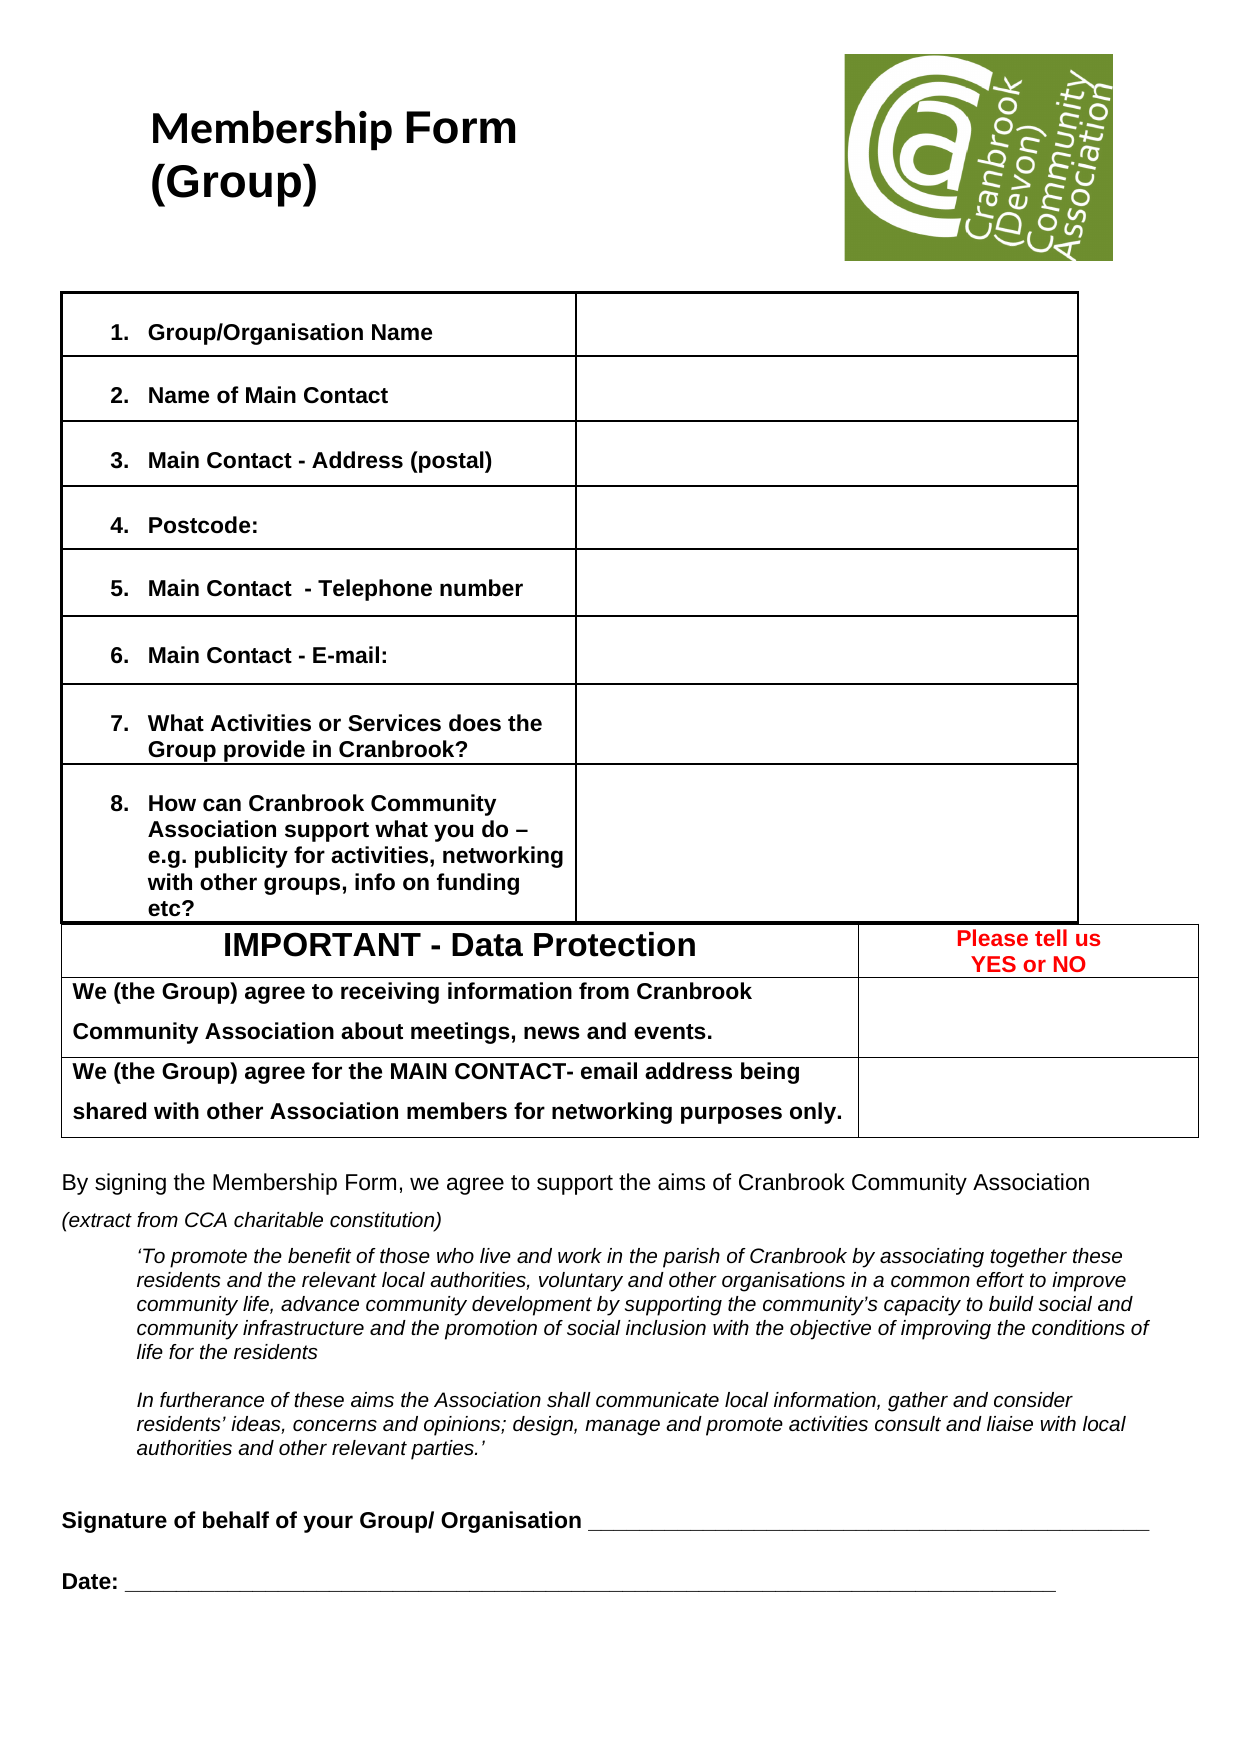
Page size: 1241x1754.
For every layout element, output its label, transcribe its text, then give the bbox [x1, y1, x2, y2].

table_cell [859, 978, 1198, 1057]
table_header [577, 294, 1077, 354]
table_cell We (the Group) agree to receiving information from Cranbrook Community Association about meetings, news and events. [62, 978, 858, 1057]
table_cell Main Contact - E-mail: [63, 617, 575, 683]
table_cell [577, 487, 1077, 548]
table_cell [577, 617, 1077, 683]
table_cell [577, 422, 1077, 485]
list By signing the Membership Form, we agree to support the aims of Cranbrook Community Association [61, 1168, 1167, 1195]
list (extract from CCA charitable constitution) [61, 1208, 1167, 1232]
table_header IMPORTANT - Data Protection [62, 925, 858, 977]
list ‘To promote the benefit of those who live and work in the parish of Cranbrook by associating together these residents and the relevant local authorities, voluntary and other organisations in a common effort to improve community life, advance community development by supporting the community’s capacity to build social and community infrastructure and the promotion of social inclusion with the objective of improving the conditions of life for the residents [136, 1244, 1167, 1364]
table_cell [577, 685, 1077, 763]
table_cell [577, 357, 1077, 420]
text Date: _________________________________________________________________________ [61, 1568, 1167, 1594]
table_cell [577, 550, 1077, 615]
table_cell Name of Main Contact [63, 357, 575, 420]
text Signature of behalf of your Group/ Organisation ____________________________________________ [61, 1507, 1167, 1534]
table_cell Main Contact - Address (postal) [63, 422, 575, 485]
table_header Group/Organisation Name [63, 294, 575, 354]
list In furtherance of these aims the Association shall communicate local information, gather and consider residents’ ideas, concerns and opinions; design, manage and promote activities consult and liaise with local authorities and other relevant parties.’ [136, 1388, 1167, 1459]
table_cell How can Cranbrook Community Association support what you do – e.g. publicity for activities, networking with other groups, info on funding etc? [63, 765, 575, 921]
table_cell We (the Group) agree for the MAIN CONTACT- email address being shared with other Association members for networking purposes only. [62, 1058, 858, 1137]
table_cell [577, 765, 1077, 921]
table_cell Postcode: [63, 487, 575, 548]
table_cell [859, 1058, 1198, 1137]
table_cell What Activities or Services does the Group provide in Cranbrook? [63, 685, 575, 763]
table_header Please tell us YES or NO [859, 925, 1198, 977]
table_cell Main Contact - Telephone number [63, 550, 575, 615]
picture [844, 54, 1113, 261]
